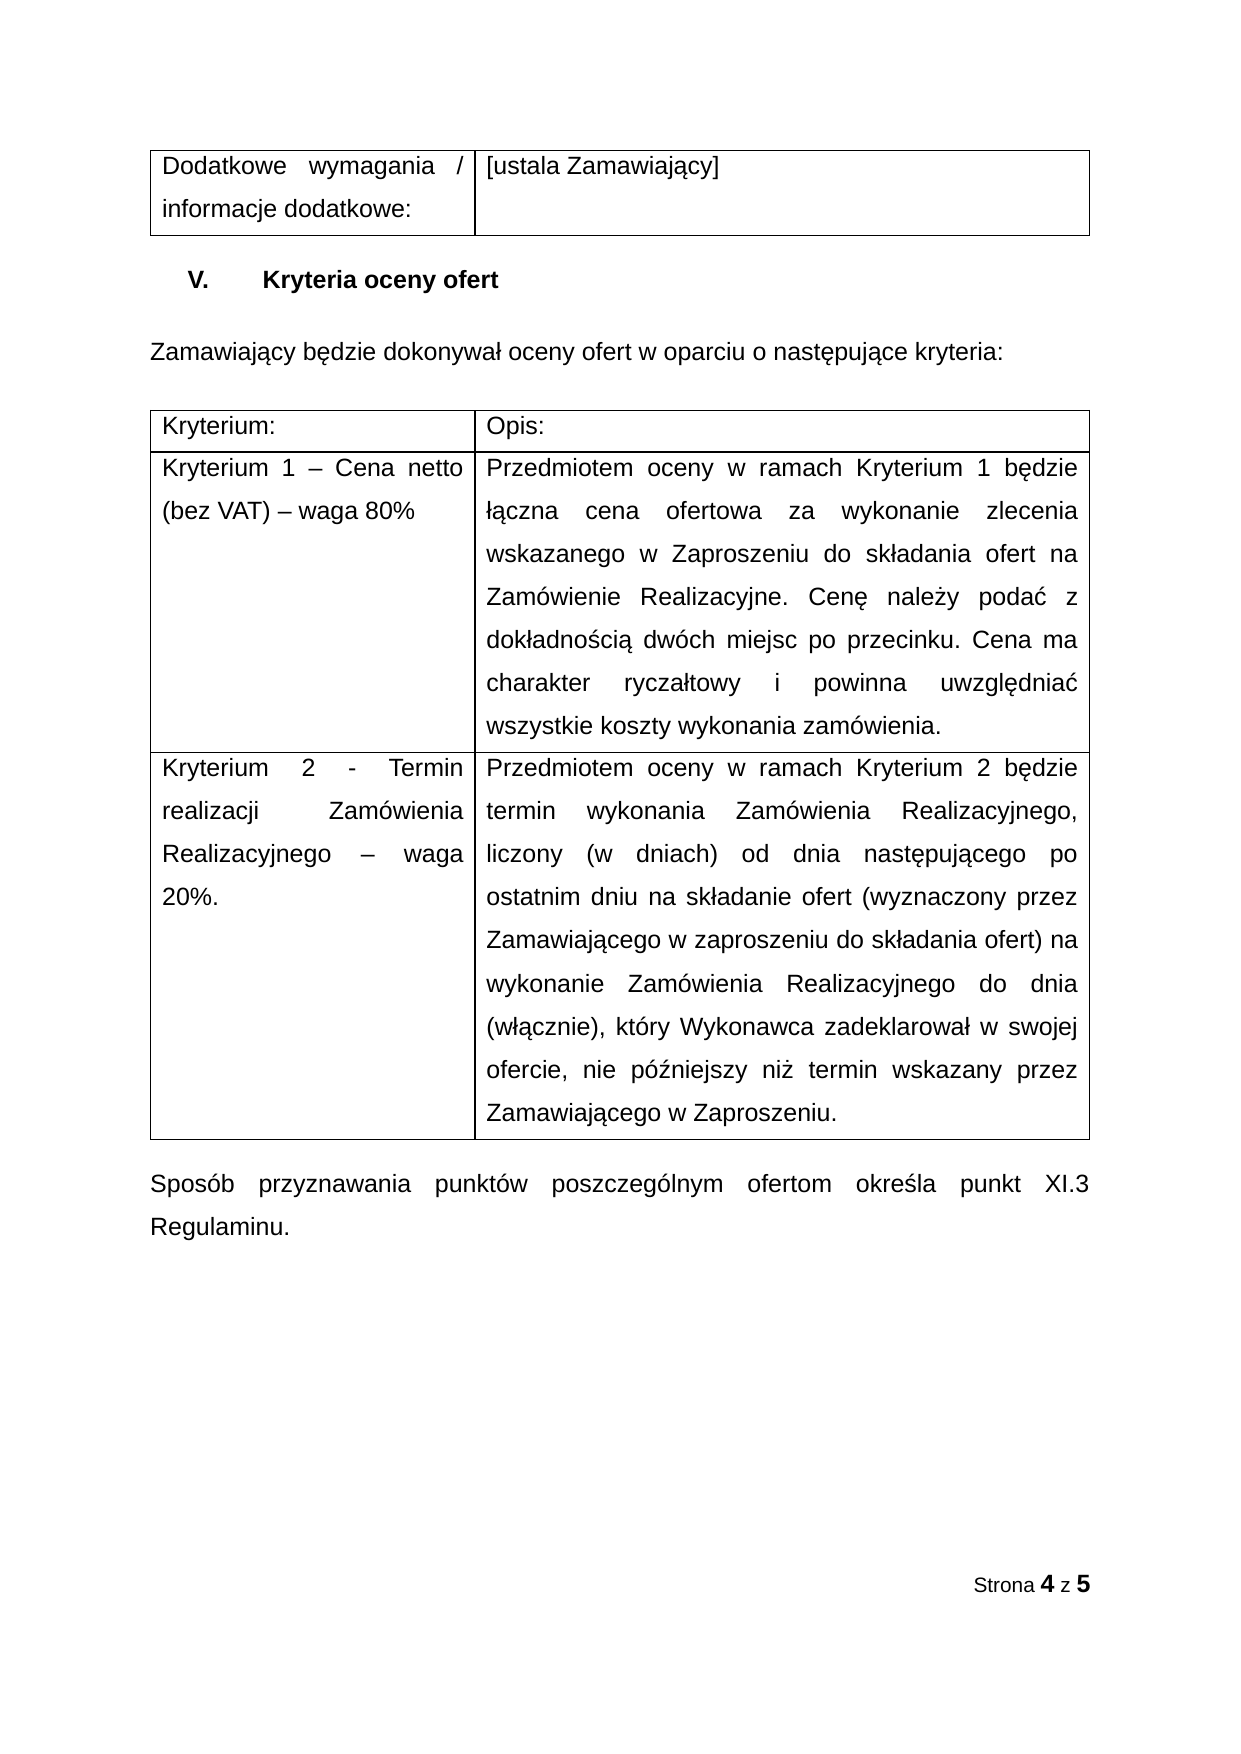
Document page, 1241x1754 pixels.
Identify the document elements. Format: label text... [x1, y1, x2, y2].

table_cell [ustala Zamawiający] [476, 151, 1089, 235]
table_cell Dodatkowe wymagania / informacje dodatkowe: [151, 151, 474, 235]
table_cell Kryterium 1 – Cena netto (bez VAT) – waga 80% [151, 453, 474, 752]
table_cell Przedmiotem oceny w ramach Kryterium 2 będzie termin wykonania Zamówienia Realizacyjnego, liczony (w dniach) od dnia następującego po ostatnim dniu na składanie ofert (wyznaczony przez Zamawiającego w zaproszeniu do składania ofert) na wykonanie Zamówienia Realizacyjnego do dnia (włącznie), który Wykonawca zadeklarował w swojej ofercie, nie późniejszy niż termin wskazany przez Zamawiającego w Zaproszeniu. [476, 753, 1089, 1139]
table_header Kryterium: [151, 411, 474, 451]
table_cell Przedmiotem oceny w ramach Kryterium 1 będzie łączna cena ofertowa za wykonanie zlecenia wskazanego w Zaproszeniu do składania ofert na Zamówienie Realizacyjne. Cenę należy podać z dokładnością dwóch miejsc po przecinku. Cena ma charakter ryczałtowy i powinna uwzględniać wszystkie koszty wykonania zamówienia. [476, 453, 1089, 752]
list Kryteria oceny ofert [187, 265, 1090, 294]
text Zamawiający będzie dokonywał oceny ofert w oparciu o następujące kryteria: [150, 337, 1090, 366]
table_header Opis: [476, 411, 1089, 451]
text Sposób przyznawania punktów poszczególnym ofertom określa punkt XI.3 Regulaminu. [150, 1169, 1090, 1241]
table_cell Kryterium 2 - Termin realizacji Zamówienia Realizacyjnego – waga 20%. [151, 753, 474, 1139]
